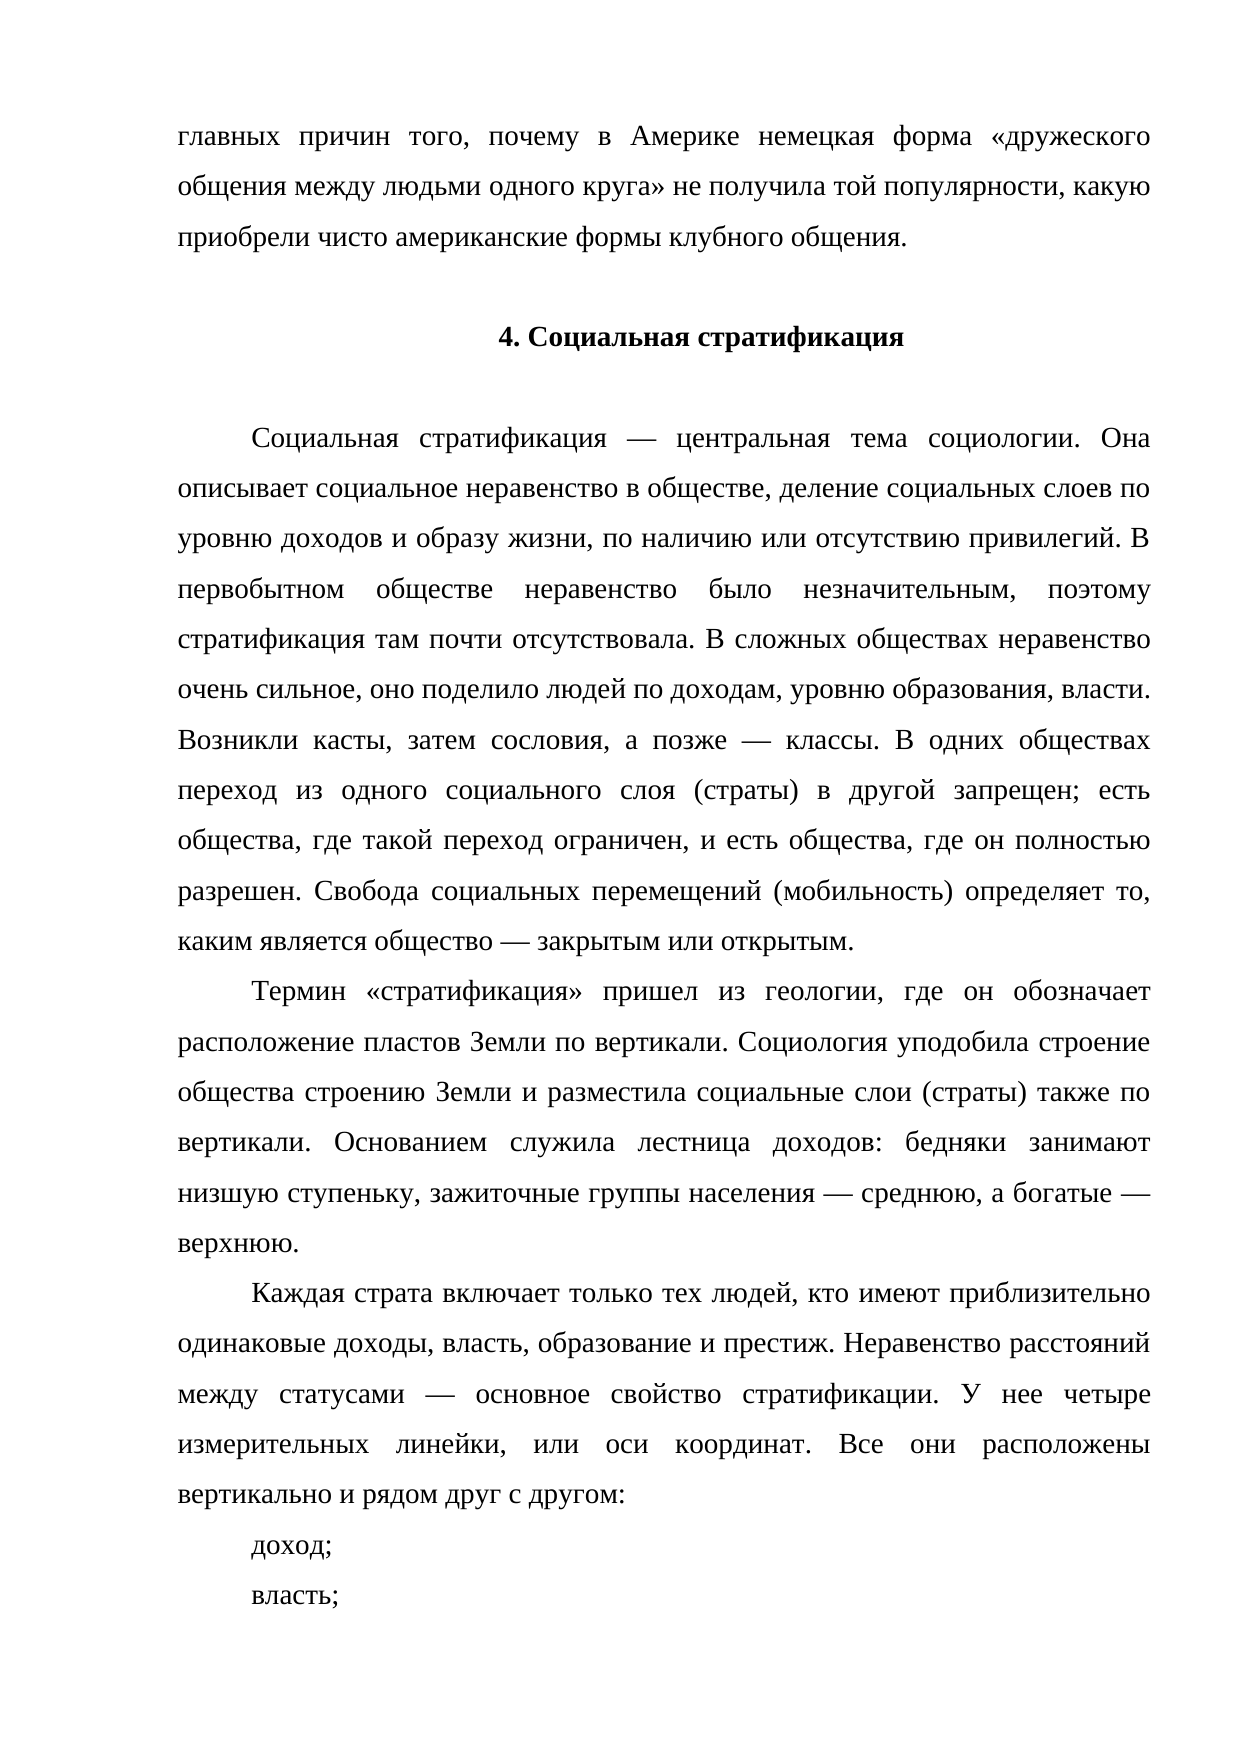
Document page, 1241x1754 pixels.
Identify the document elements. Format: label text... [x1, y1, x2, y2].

text Каждая страта включает только тех людей, кто имеют приблизительно одинаковые доходы, власть, образование и престиж. Неравенство расстояний между статусами — основное свойство стратификации. У нее четыре измерительных линейки, или оси координат. Все они расположены вертикально и рядом друг с другом: [177, 1275, 1152, 1510]
text доход; [177, 1527, 1152, 1560]
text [177, 118, 1152, 252]
text Термин «стратификация» пришел из геологии, где он обозначает расположение пластов Земли по вертикали. Социология уподобила строение общества строению Земли и разместила социальные слои (страты) также по вертикали. Основанием служила лестница доходов: бедняки занимают низшую ступеньку, зажиточные группы населения — среднюю, а богатые — верхнюю. [177, 973, 1152, 1258]
text власть; [177, 1577, 1152, 1611]
text Социальная стратификация — центральная тема социологии. Она описывает социальное неравенство в обществе, деление социальных слоев по уровню доходов и образу жизни, по наличию или отсутствию привилегий. В первобытном обществе неравенство было незначительным, поэтому стратификация там почти отсутствовала. В сложных обществах неравенство очень сильное, оно поделило людей по доходам, уровню образования, власти. Возникли касты, затем сословия, а позже — классы. В одних обществах переход из одного социального слоя (страты) в другой запрещен; есть общества, где такой переход ограничен, и есть общества, где он полностью разрешен. Свобода социальных перемещений (мобильность) определяет то, каким является общество — закрытым или открытым. [177, 420, 1152, 957]
text 4. Социальная стратификация [177, 319, 1152, 353]
